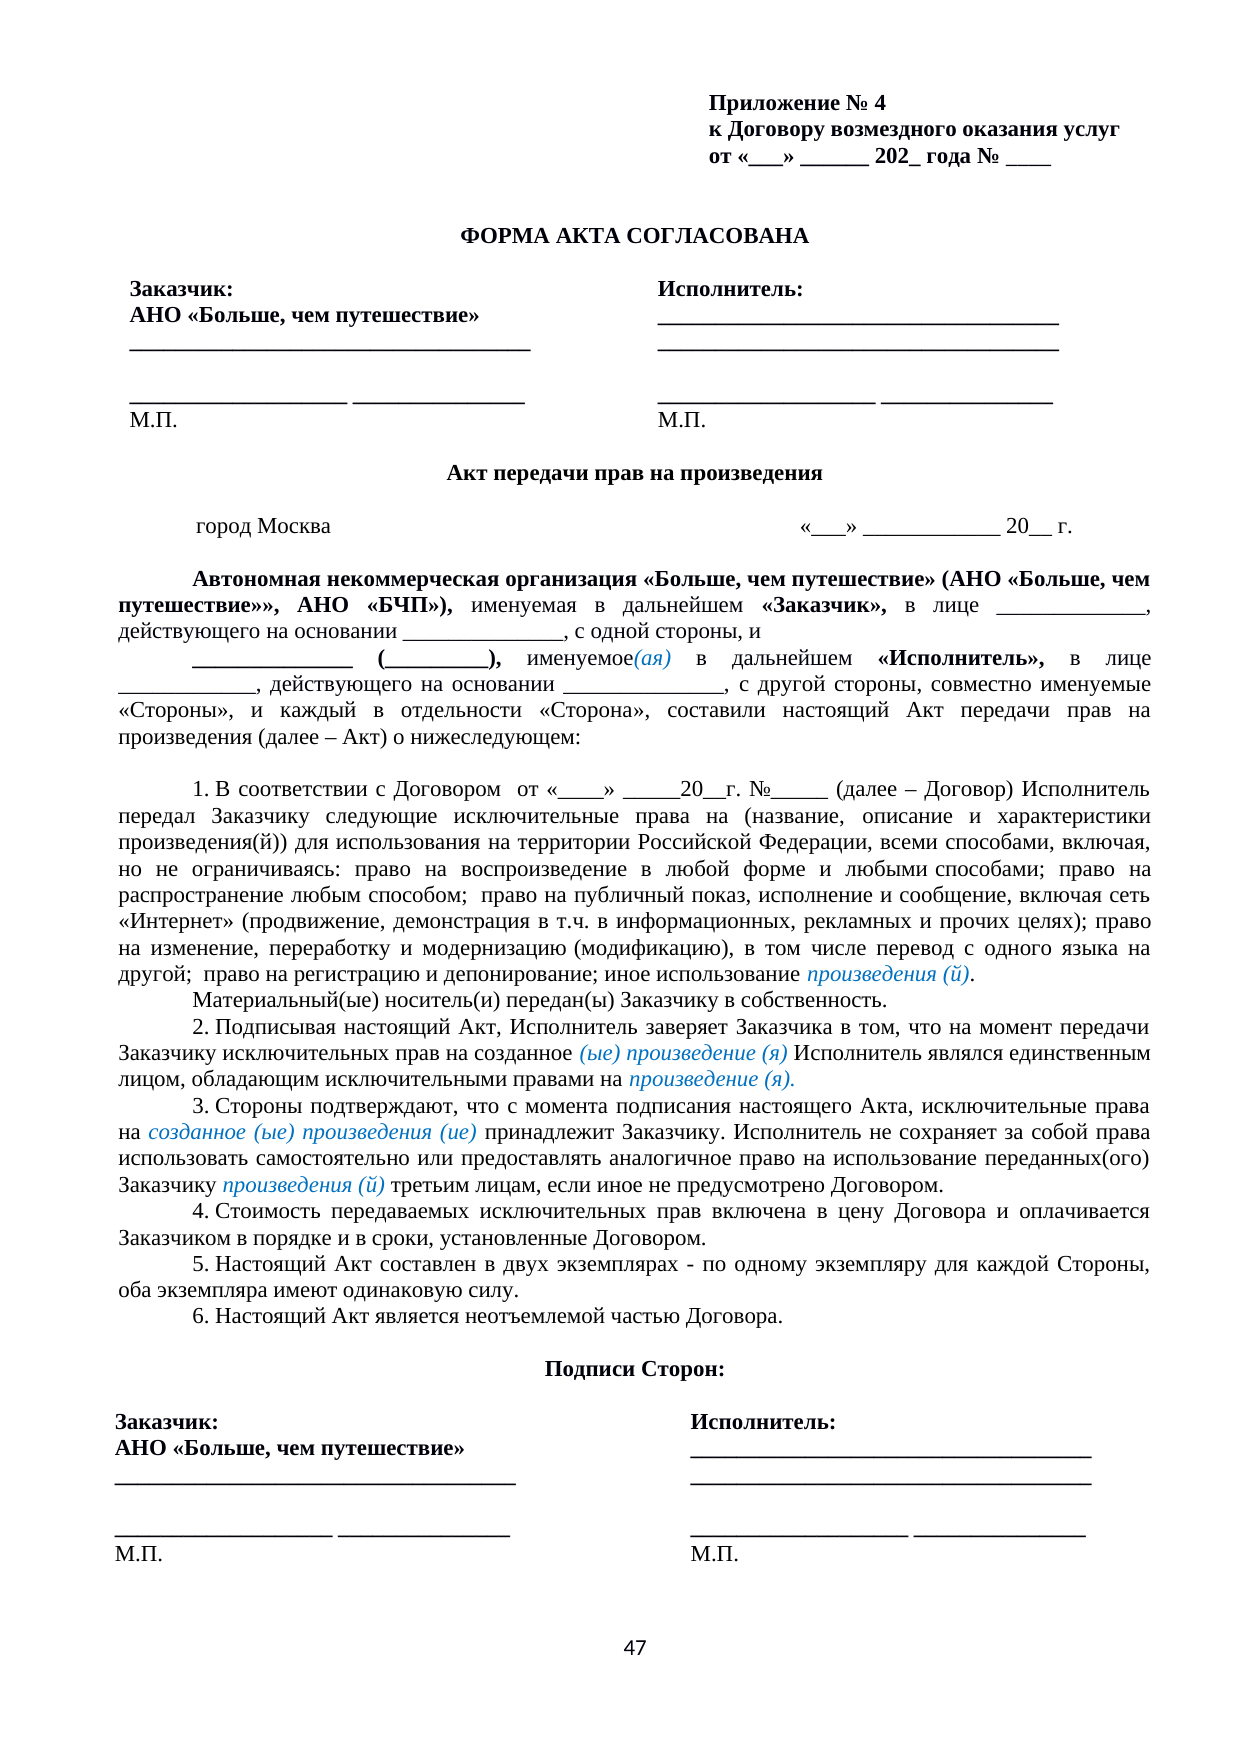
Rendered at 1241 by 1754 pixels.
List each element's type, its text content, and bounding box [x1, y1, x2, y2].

text Акт передачи прав на произведения [118, 459, 1152, 486]
table_header Исполнитель: ___________________________________ ___________________________________ ___________________ _______________ М.П. [679, 1408, 1181, 1566]
list Настоящий Акт является неотъемлемой частью Договора. [118, 1303, 1152, 1329]
table_header Заказчик: АНО «Больше, чем путешествие» ___________________________________ ___________________ _______________ М.П. [118, 275, 646, 433]
list Стоимость передаваемых исключительных прав включена в цену Договора и оплачивается Заказчиком в порядке и в сроки, установленные Договором. [118, 1197, 1152, 1250]
text ______________ (_________), именуемое(ая) в дальнейшем «Исполнитель», в лице ____________, действующего на основании ______________, с другой стороны, совместно именуемые «Стороны», и каждый в отдельности «Сторона», составили настоящий Акт передачи прав на произведения (далее – Акт) о нижеследующем: [118, 644, 1152, 749]
table_header Исполнитель: ___________________________________ ___________________________________ ___________________ _______________ М.П. [646, 275, 1166, 433]
list Стороны подтверждают, что с момента подписания настоящего Акта, исключительные права на созданное (ые) произведения (ие) принадлежит Заказчику. Исполнитель не сохраняет за собой права использовать самостоятельно или предоставлять аналогичное право на использование переданных(ого) Заказчику произведения (й) третьим лицам, если иное не предусмотрено Договором. [118, 1092, 1152, 1197]
list В соответствии с Договором от «____» _____20__г. №_____ (далее – Договор) Исполнитель передал Заказчику следующие исключительные права на (название, описание и характеристики произведения(й)) для использования на территории Российской Федерации, всеми способами, включая, но не ограничиваясь: право на воспроизведение в любой форме и любыми способами; право на распространение любым способом; право на публичный показ, исполнение и сообщение, включая сеть «Интернет» (продвижение, демонстрация в т.ч. в информационных, рекламных и прочих целях); право на изменение, переработку и модернизацию (модификацию), в том числе перевод с одного языка на другой; право на регистрацию и депонирование; иное использование произведения (й). [118, 776, 1152, 986]
text Материальный(ые) носитель(и) передан(ы) Заказчику в собственность. [118, 986, 1152, 1013]
text от «___» ______ 202_ года № ____ [709, 141, 1152, 169]
text к Договору возмездного оказания услуг [709, 115, 1152, 141]
table_header Заказчик: АНО «Больше, чем путешествие» ___________________________________ ___________________ _______________ М.П. [103, 1408, 679, 1566]
text город Москва «___» ____________ 20__ г. [118, 512, 1152, 538]
text ФОРМА АКТА СОГЛАСОВАНА [118, 222, 1152, 248]
list Настоящий Акт составлен в двух экземплярах - по одному экземпляру для каждой Стороны, оба экземпляра имеют одинаковую силу. [118, 1250, 1152, 1303]
list Подписывая настоящий Акт, Исполнитель заверяет Заказчика в том, что на момент передачи Заказчику исключительных прав на созданное (ые) произведение (я) Исполнитель являлся единственным лицом, обладающим исключительными правами на произведение (я). [118, 1013, 1152, 1092]
text Приложение № 4 [709, 89, 1152, 115]
text Подписи Сторон: [118, 1355, 1152, 1382]
text Автономная некоммерческая организация «Больше, чем путешествие» (АНО «Больше, чем путешествие»», АНО «БЧП»), именуемая в дальнейшем «Заказчик», в лице _____________, действующего на основании ______________, с одной стороны, и [118, 565, 1152, 644]
